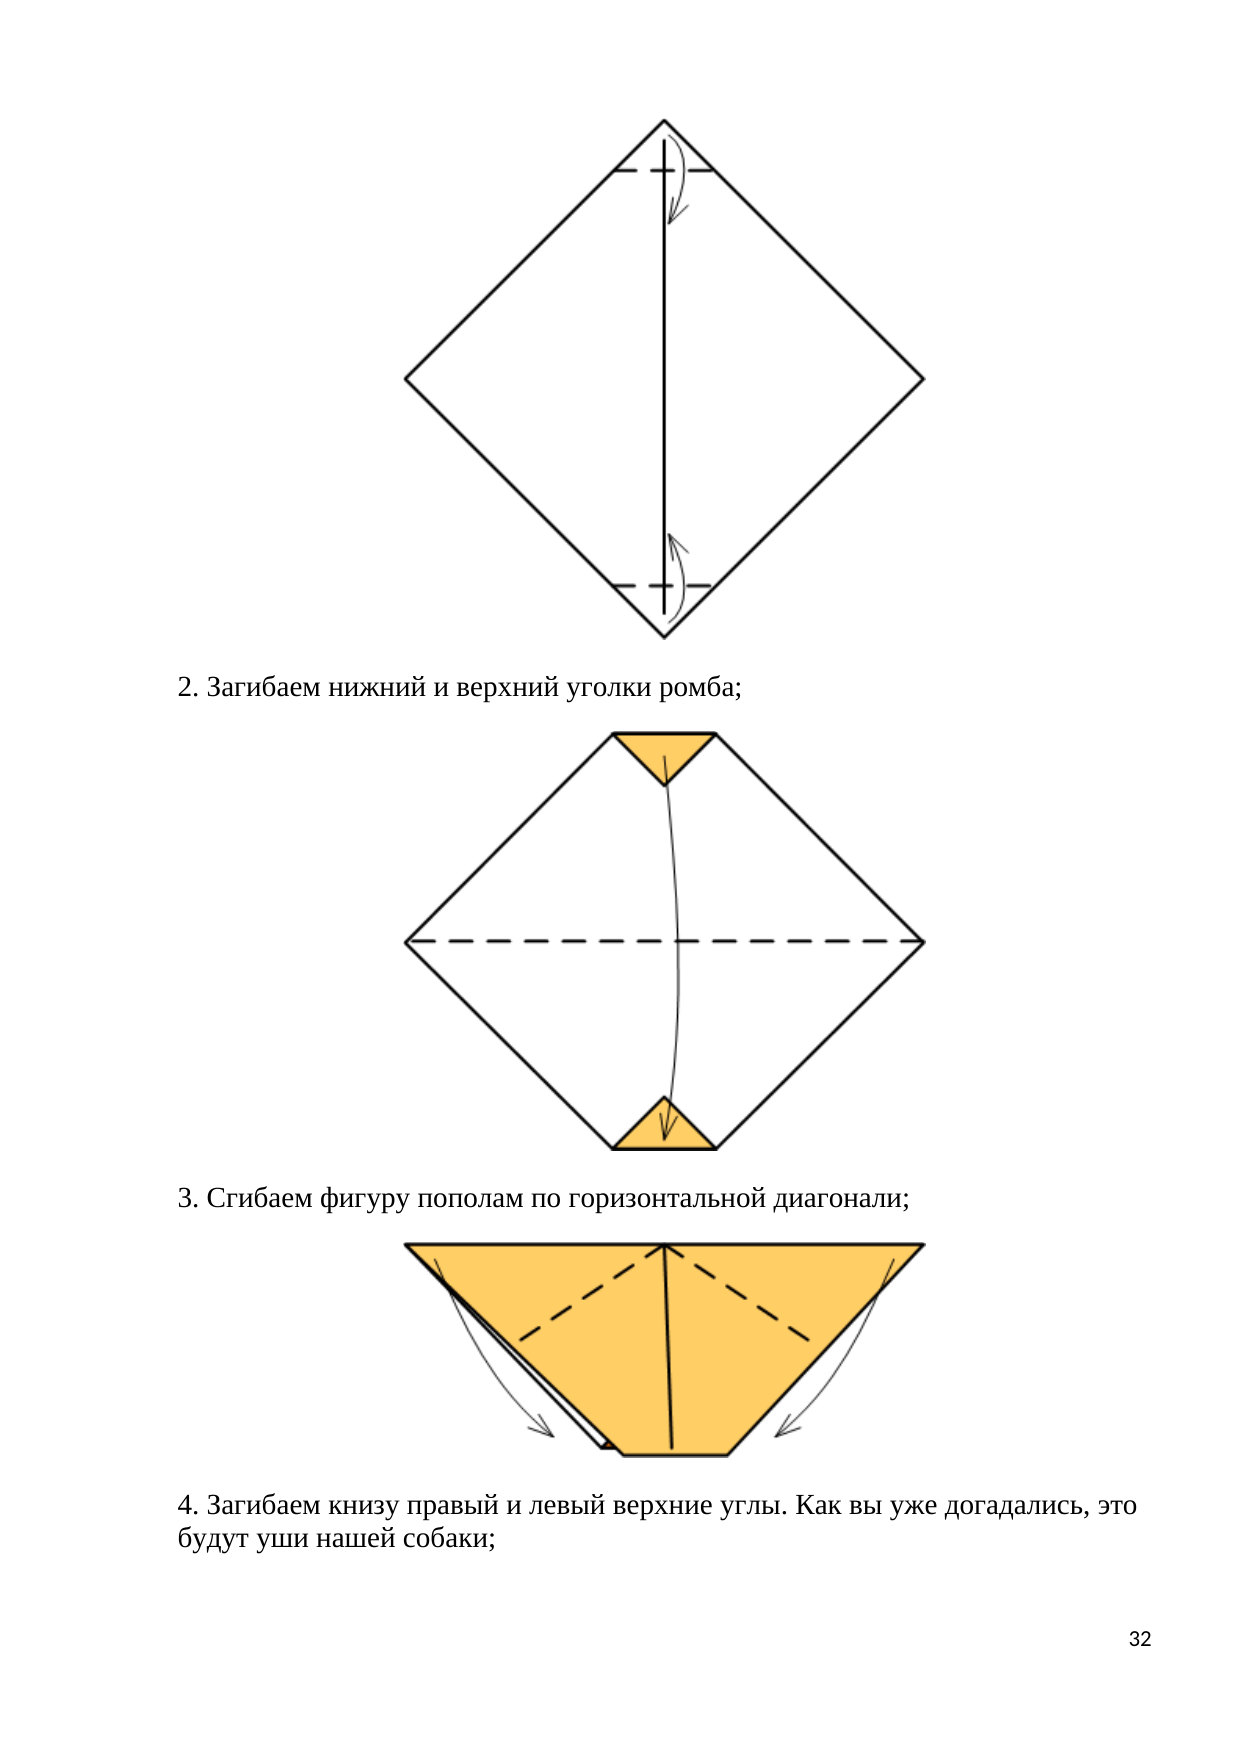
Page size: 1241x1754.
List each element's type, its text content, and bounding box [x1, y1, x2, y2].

picture [403, 118, 926, 640]
text 3. Сгибаем фигуру пополам по горизонтальной диагонали; [177, 1180, 1152, 1213]
picture [403, 731, 926, 1151]
text 2. Загибаем нижний и верхний уголки ромба; [177, 669, 1152, 703]
picture [403, 1242, 926, 1458]
text 4. Загибаем книзу правый и левый верхние углы. Как вы уже догадались, это будут уши нашей собаки; [177, 1487, 1152, 1554]
